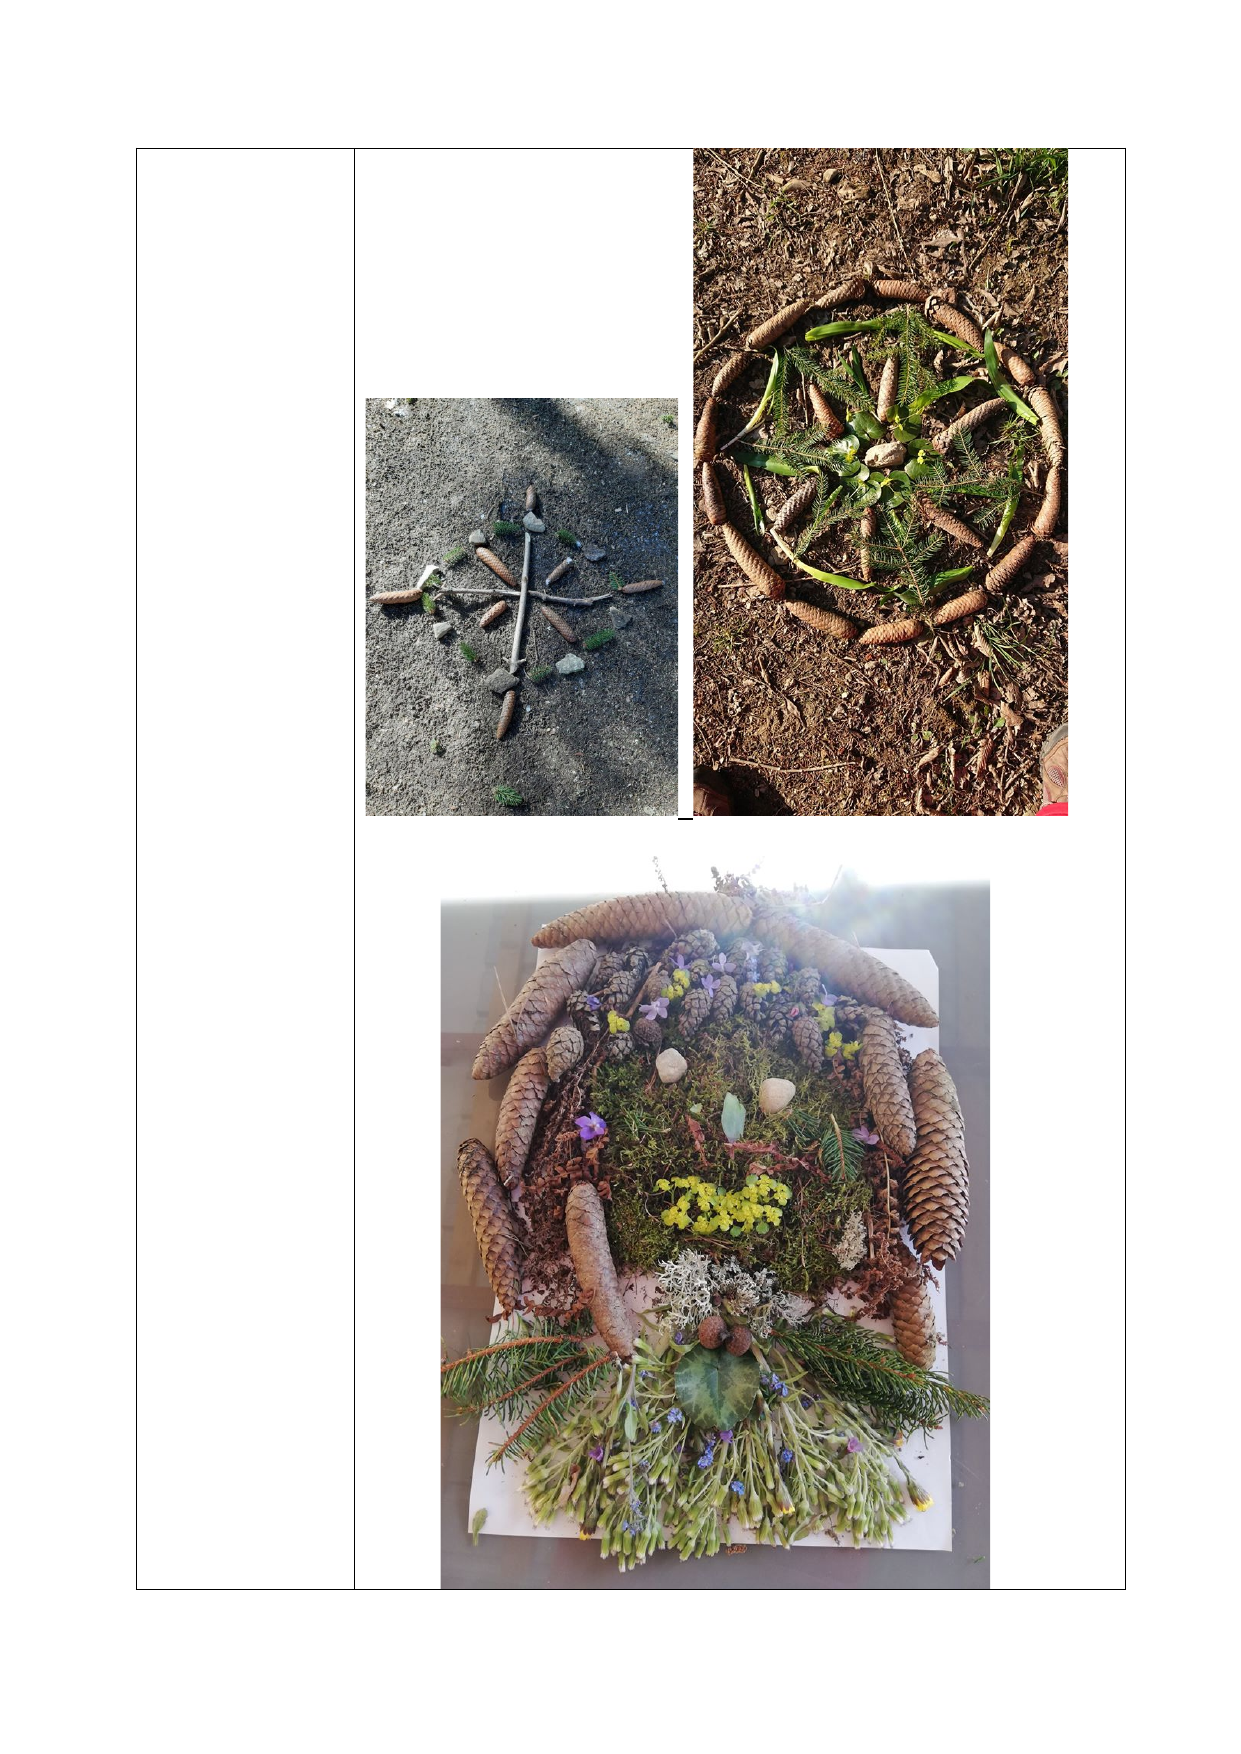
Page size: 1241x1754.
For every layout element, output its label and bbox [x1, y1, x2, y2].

table_cell [355, 149, 1125, 1589]
table_cell [137, 149, 354, 1589]
picture [440, 856, 991, 1589]
picture [365, 398, 679, 816]
picture [693, 148, 1069, 816]
